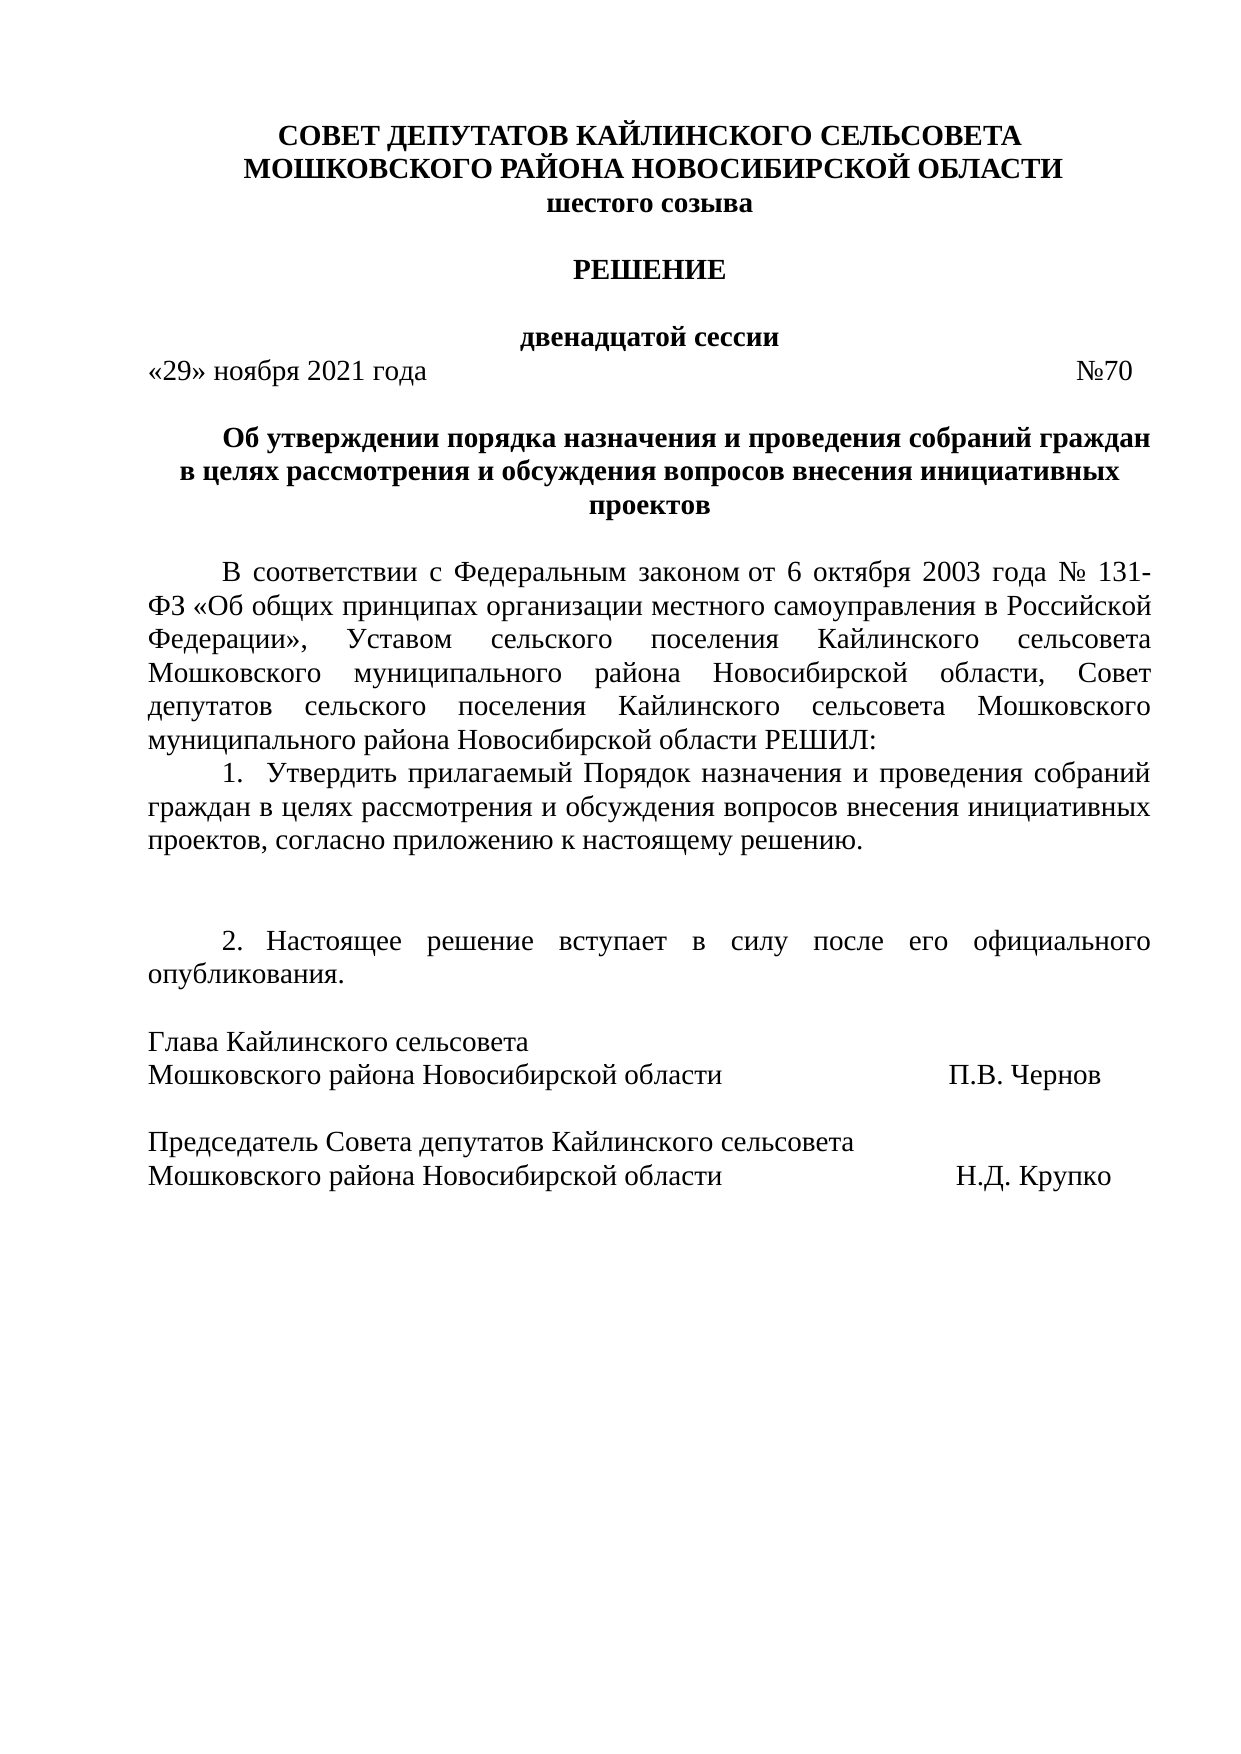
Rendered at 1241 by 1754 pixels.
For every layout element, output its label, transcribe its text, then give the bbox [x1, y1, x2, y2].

text В соответствии с Федеральным законом от 6 октября 2003 года № 131-ФЗ «Об общих принципах организации местного самоуправления в Российской Федерации», Уставом сельского поселения Кайлинского сельсовета Мошковского муниципального района Новосибирской области, Совет депутатов сельского поселения Кайлинского сельсовета Мошковского муниципального района Новосибирской области РЕШИЛ: [148, 554, 1152, 755]
text Мошковского района Новосибирской области Н.Д. Крупко [148, 1158, 1152, 1191]
text СОВЕТ ДЕПУТАТОВ КАЙЛИНСКОГО СЕЛЬСОВЕТА [148, 118, 1152, 152]
text МОШКОВСКОГО РАЙОНА НОВОСИБИРСКОЙ ОБЛАСТИ [148, 152, 1152, 185]
text РЕШЕНИЕ [148, 252, 1152, 286]
text Председатель Совета депутатов Кайлинского сельсовета [148, 1124, 1152, 1158]
text Глава Кайлинского сельсовета [148, 1024, 1152, 1057]
text Об утверждении порядка назначения и проведения собраний граждан в целях рассмотрения и обсуждения вопросов внесения инициативных проектов [148, 420, 1152, 521]
text двенадцатой сессии [148, 319, 1152, 353]
text 2. Настоящее решение вступает в силу после его официального опубликования. [148, 923, 1152, 990]
text 1. Утвердить прилагаемый Порядок назначения и проведения собраний граждан в целях рассмотрения и обсуждения вопросов внесения инициативных проектов, согласно приложению к настоящему решению. [148, 755, 1152, 856]
text Мошковского района Новосибирской области П.В. Чернов [148, 1057, 1152, 1091]
text шестого созыва [148, 185, 1152, 219]
text «29» ноября 2021 года №70 [148, 353, 1152, 386]
